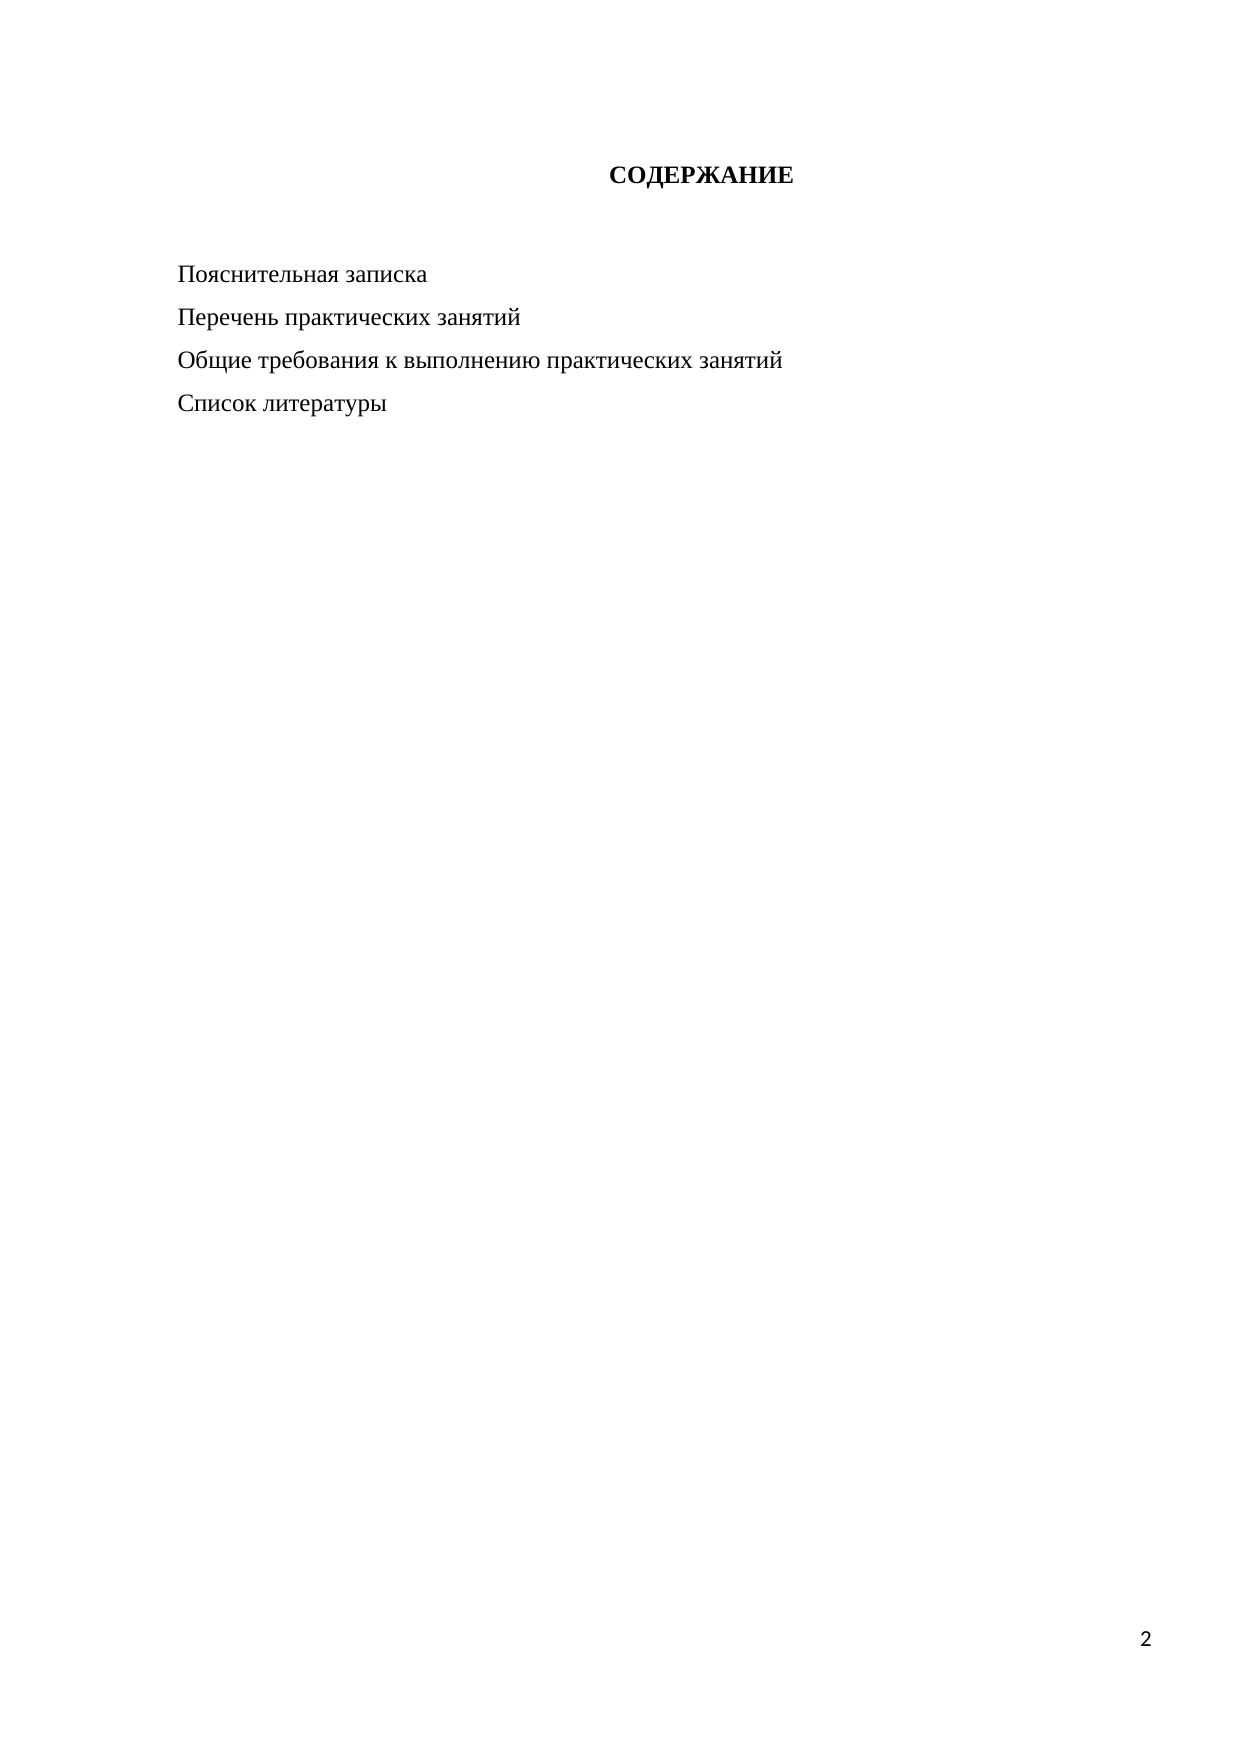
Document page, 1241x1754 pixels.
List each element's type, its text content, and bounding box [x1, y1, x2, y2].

text Пояснительная записка [177, 259, 1152, 288]
text СОДЕРЖАНИЕ [177, 160, 1152, 189]
text Список литературы [177, 388, 1152, 417]
text Перечень практических занятий [177, 302, 1152, 331]
text Общие требования к выполнению практических занятий [177, 345, 1152, 374]
